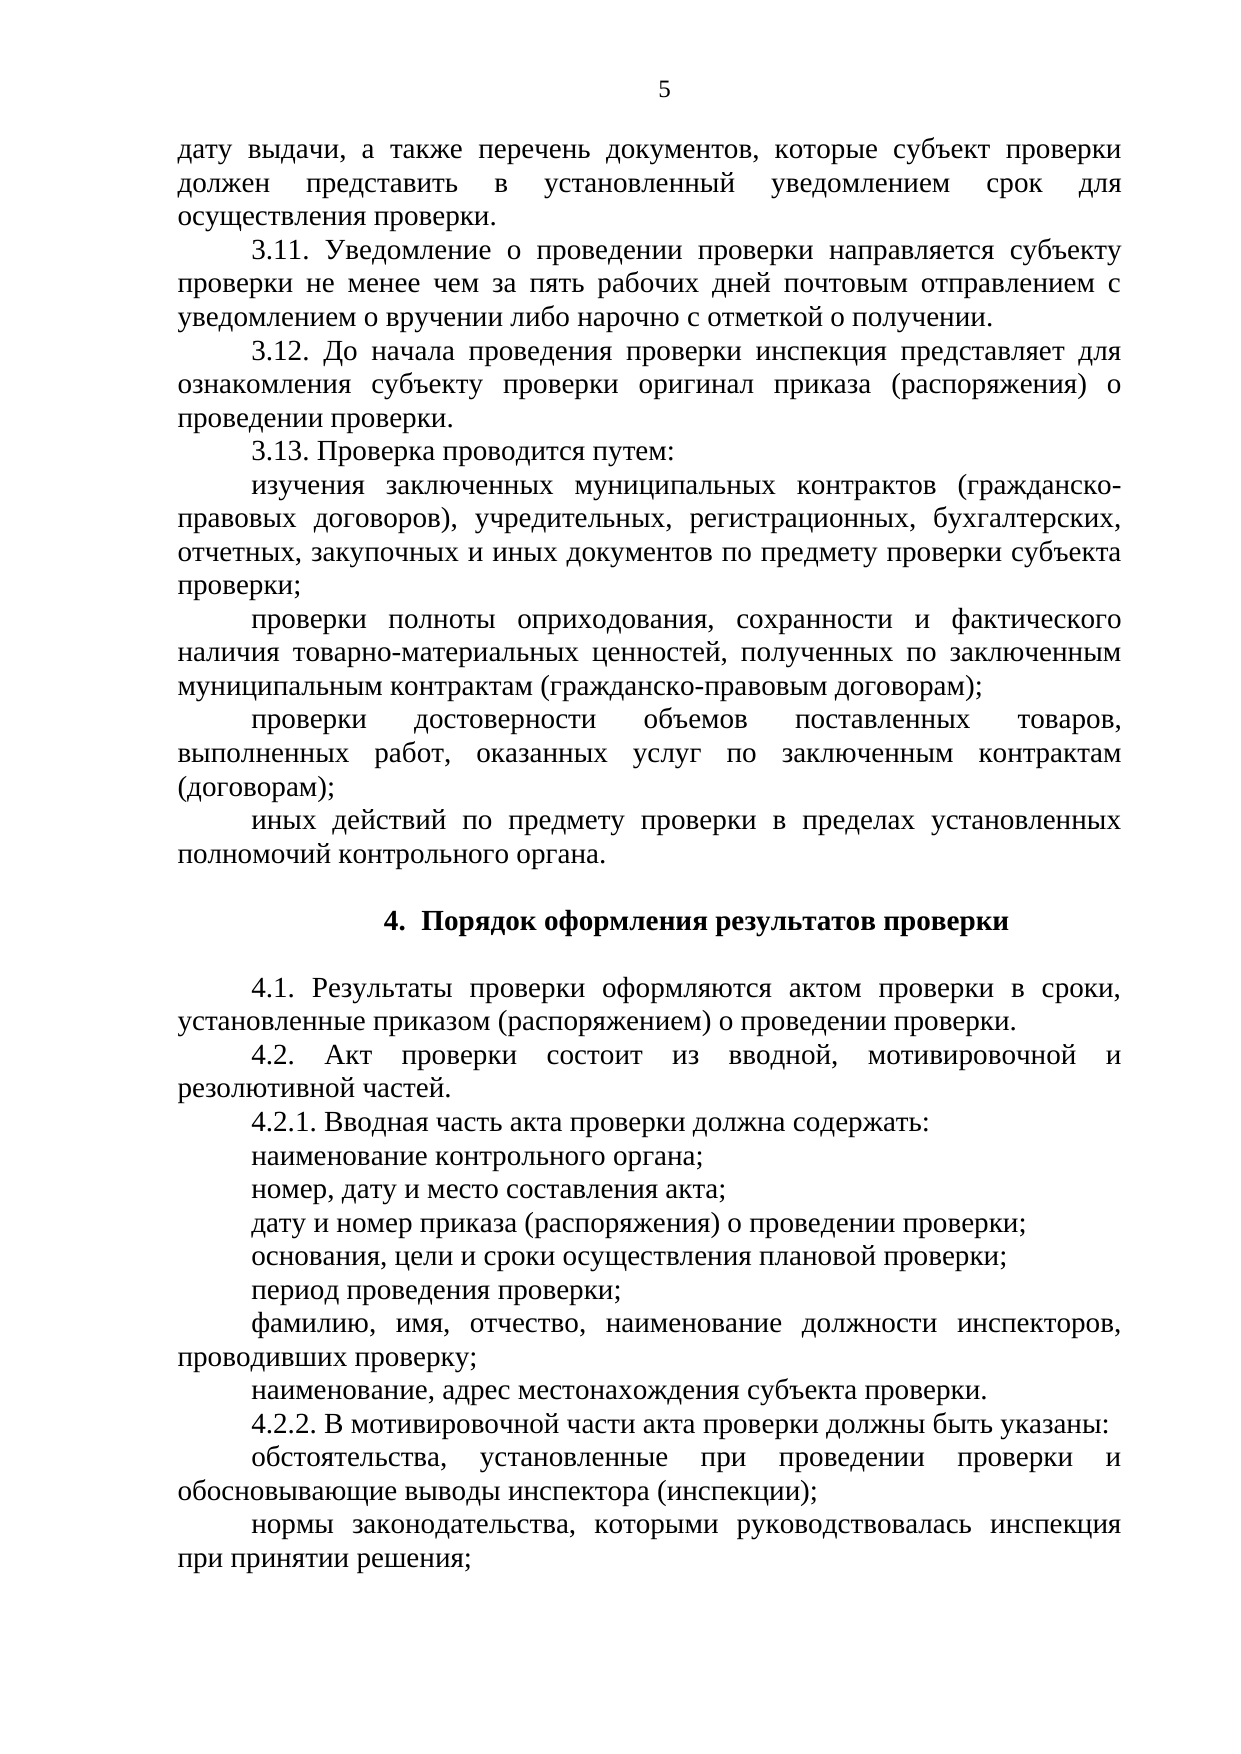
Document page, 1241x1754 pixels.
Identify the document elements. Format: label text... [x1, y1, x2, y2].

text проверки полноты оприходования, сохранности и фактического наличия товарно-материальных ценностей, полученных по заключенным муниципальным контрактам (гражданско-правовым договорам); [177, 601, 1122, 702]
text обстоятельства, установленные при проведении проверки и обосновывающие выводы инспектора (инспекции); [177, 1439, 1122, 1507]
text 4.2.1. Вводная часть акта проверки должна содержать: [177, 1104, 1122, 1138]
text номер, дату и место составления акта; [177, 1171, 1122, 1205]
text наименование контрольного органа; [177, 1138, 1122, 1171]
list Порядок оформления результатов проверки [271, 903, 1122, 936]
text фамилию, имя, отчество, наименование должности инспекторов, проводивших проверку; [177, 1305, 1122, 1372]
text 3.13. Проверка проводится путем: [177, 433, 1122, 467]
text 4.2. Акт проверки состоит из вводной, мотивировочной и резолютивной частей. [177, 1037, 1122, 1104]
text изучения заключенных муниципальных контрактов (гражданско-правовых договоров), учредительных, регистрационных, бухгалтерских, отчетных, закупочных и иных документов по предмету проверки субъекта проверки; [177, 467, 1122, 601]
text 3.11. Уведомление о проведении проверки направляется субъекту проверки не менее чем за пять рабочих дней почтовым отправлением с уведомлением о вручении либо нарочно с отметкой о получении. [177, 232, 1122, 333]
text наименование, адрес местонахождения субъекта проверки. [177, 1372, 1122, 1406]
text дату и номер приказа (распоряжения) о проведении проверки; [177, 1205, 1122, 1238]
text 3.12. До начала проведения проверки инспекция представляет для ознакомления субъекту проверки оригинал приказа (распоряжения) о проведении проверки. [177, 333, 1122, 433]
text 4.2.2. В мотивировочной части акта проверки должны быть указаны: [177, 1406, 1122, 1439]
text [177, 131, 1122, 232]
text основания, цели и сроки осуществления плановой проверки; [177, 1238, 1122, 1272]
text нормы законодательства, которыми руководствовалась инспекция при принятии решения; [177, 1507, 1122, 1574]
text 4.1. Результаты проверки оформляются актом проверки в сроки, установленные приказом (распоряжением) о проведении проверки. [177, 970, 1122, 1037]
text период проведения проверки; [177, 1272, 1122, 1305]
text иных действий по предмету проверки в пределах установленных полномочий контрольного органа. [177, 802, 1122, 869]
text проверки достоверности объемов поставленных товаров, выполненных работ, оказанных услуг по заключенным контрактам (договорам); [177, 702, 1122, 802]
